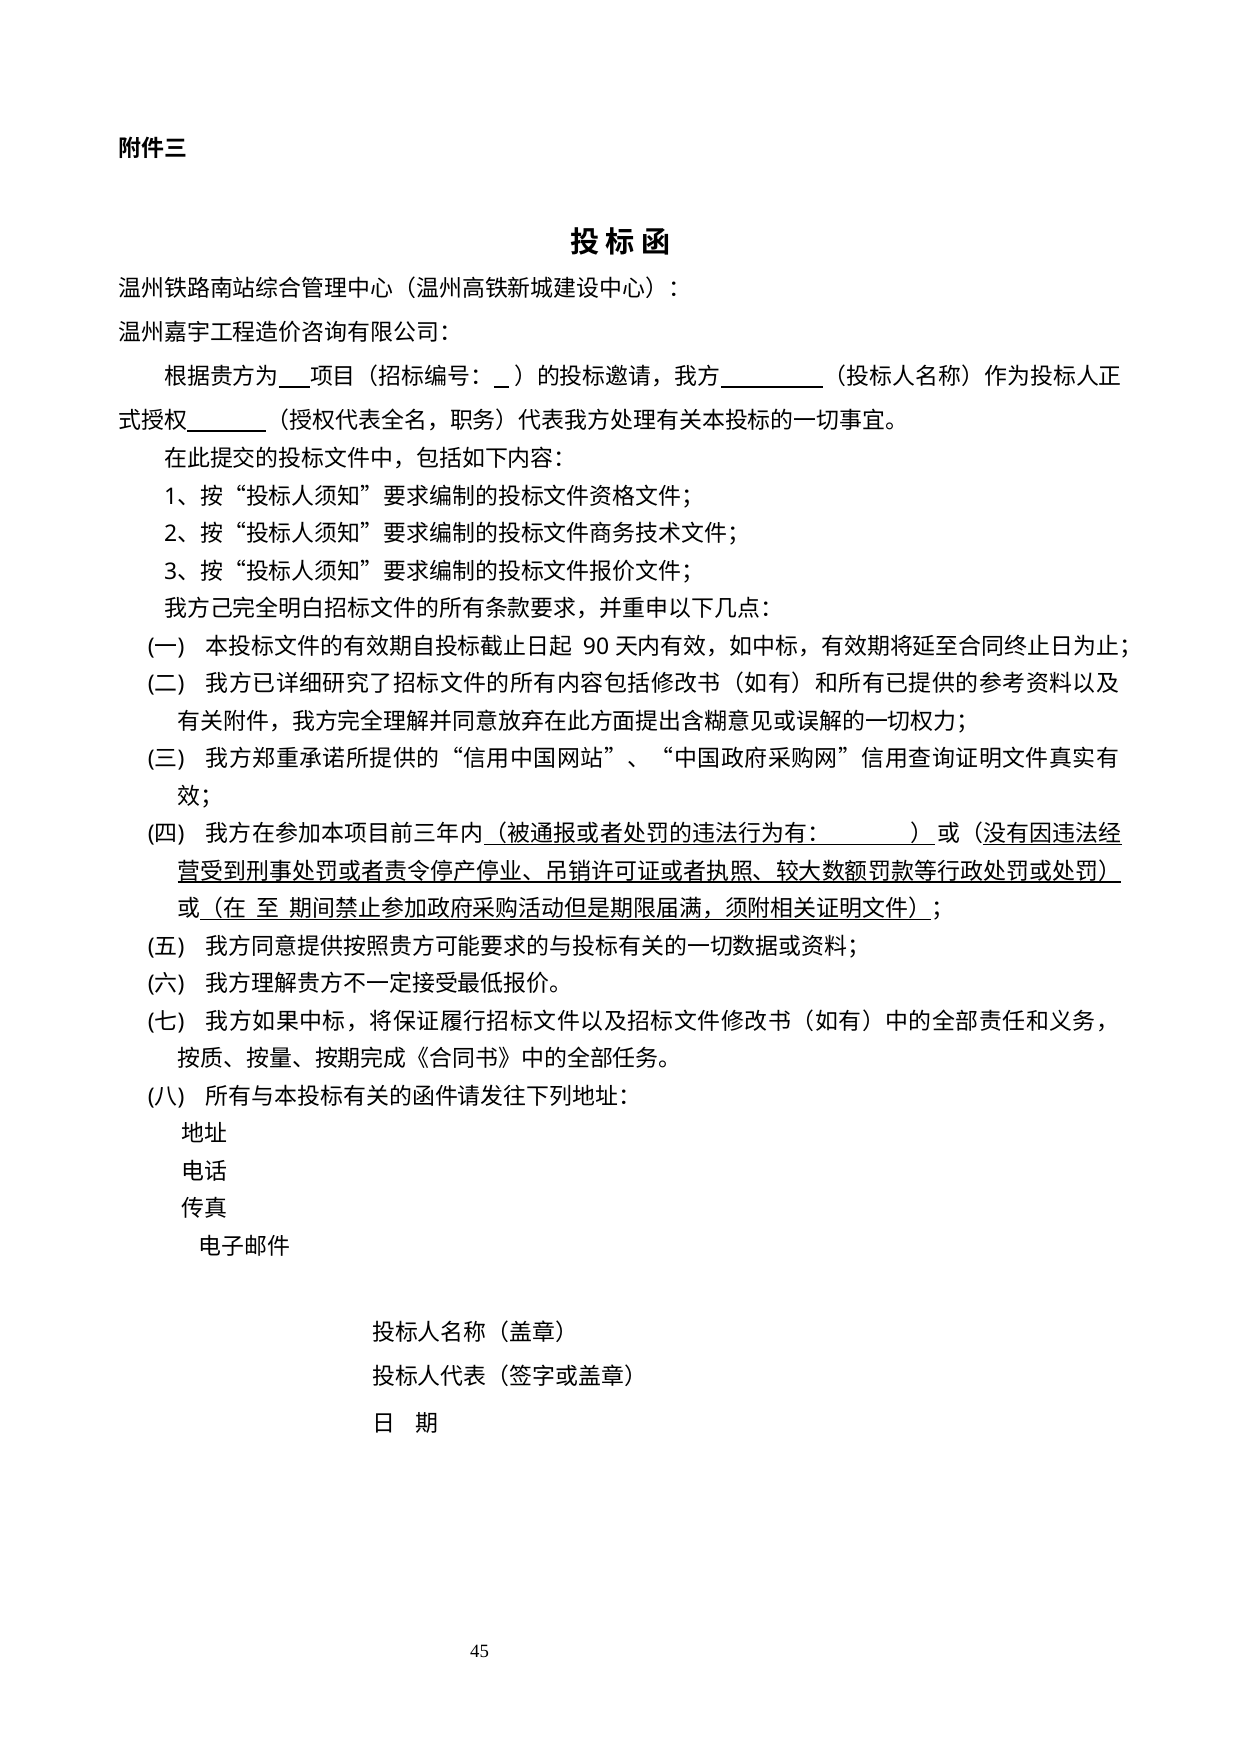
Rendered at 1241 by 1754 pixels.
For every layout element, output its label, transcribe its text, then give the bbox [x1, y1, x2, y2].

text 电子邮件 [118, 1224, 1122, 1262]
list 我方如果中标，将保证履行招标文件以及招标文件修改书（如有）中的全部责任和义务，按质、按量、按期完成《合同书》中的全部任务。 [148, 999, 1122, 1074]
list 我方在参加本项目前三年内（被通报或者处罚的违法行为有： ）或（没有因违法经营受到刑事处罚或者责令停产停业、吊销许可证或者执照、较大数额罚款等行政处罚或处罚）或（在 至 期间禁止参加政府采购活动但是期限届满，须附相关证明文件）； [148, 812, 1122, 924]
text 2、按“投标人须知”要求编制的投标文件商务技术文件； [118, 512, 1122, 549]
list 我方已详细研究了招标文件的所有内容包括修改书（如有）和所有已提供的参考资料以及有关附件，我方完全理解并同意放弃在此方面提出含糊意见或误解的一切权力； [148, 662, 1122, 737]
text 在此提交的投标文件中，包括如下内容： [118, 437, 1122, 474]
list 我方郑重承诺所提供的“信用中国网站”、“中国政府采购网”信用查询证明文件真实有效； [148, 737, 1122, 812]
text 投标人名称（盖章） [118, 1306, 1122, 1349]
text 我方己完全明白招标文件的所有条款要求，并重申以下几点： [118, 587, 1122, 624]
list 我方理解贵方不一定接受最低报价。 [148, 962, 1122, 999]
text 地址 [118, 1112, 1122, 1149]
text 附件三 [118, 118, 1122, 166]
text 投标人代表（签字或盖章） [118, 1349, 1122, 1393]
list 本投标文件的有效期自投标截止日起 90 天内有效，如中标，有效期将延至合同终止日为止； [148, 624, 1122, 662]
list 所有与本投标有关的函件请发往下列地址： [148, 1074, 1122, 1112]
text 传真 [118, 1187, 1122, 1224]
text 温州铁路南站综合管理中心（温州高铁新城建设中心）： [118, 262, 1122, 306]
text 温州嘉宇工程造价咨询有限公司： [118, 306, 1122, 349]
text 根据贵方为 项目（招标编号： ）的投标邀请，我方 （投标人名称）作为投标人正式授权 （授权代表全名，职务）代表我方处理有关本投标的一切事宜。 [118, 349, 1122, 437]
text 3、按“投标人须知”要求编制的投标文件报价文件； [118, 549, 1122, 587]
list 我方同意提供按照贵方可能要求的与投标有关的一切数据或资料； [148, 924, 1122, 962]
text 日 期 [118, 1393, 1122, 1441]
text 1、按“投标人须知”要求编制的投标文件资格文件； [118, 474, 1122, 512]
text 电话 [118, 1149, 1122, 1187]
text 投 标 函 [118, 214, 1122, 262]
